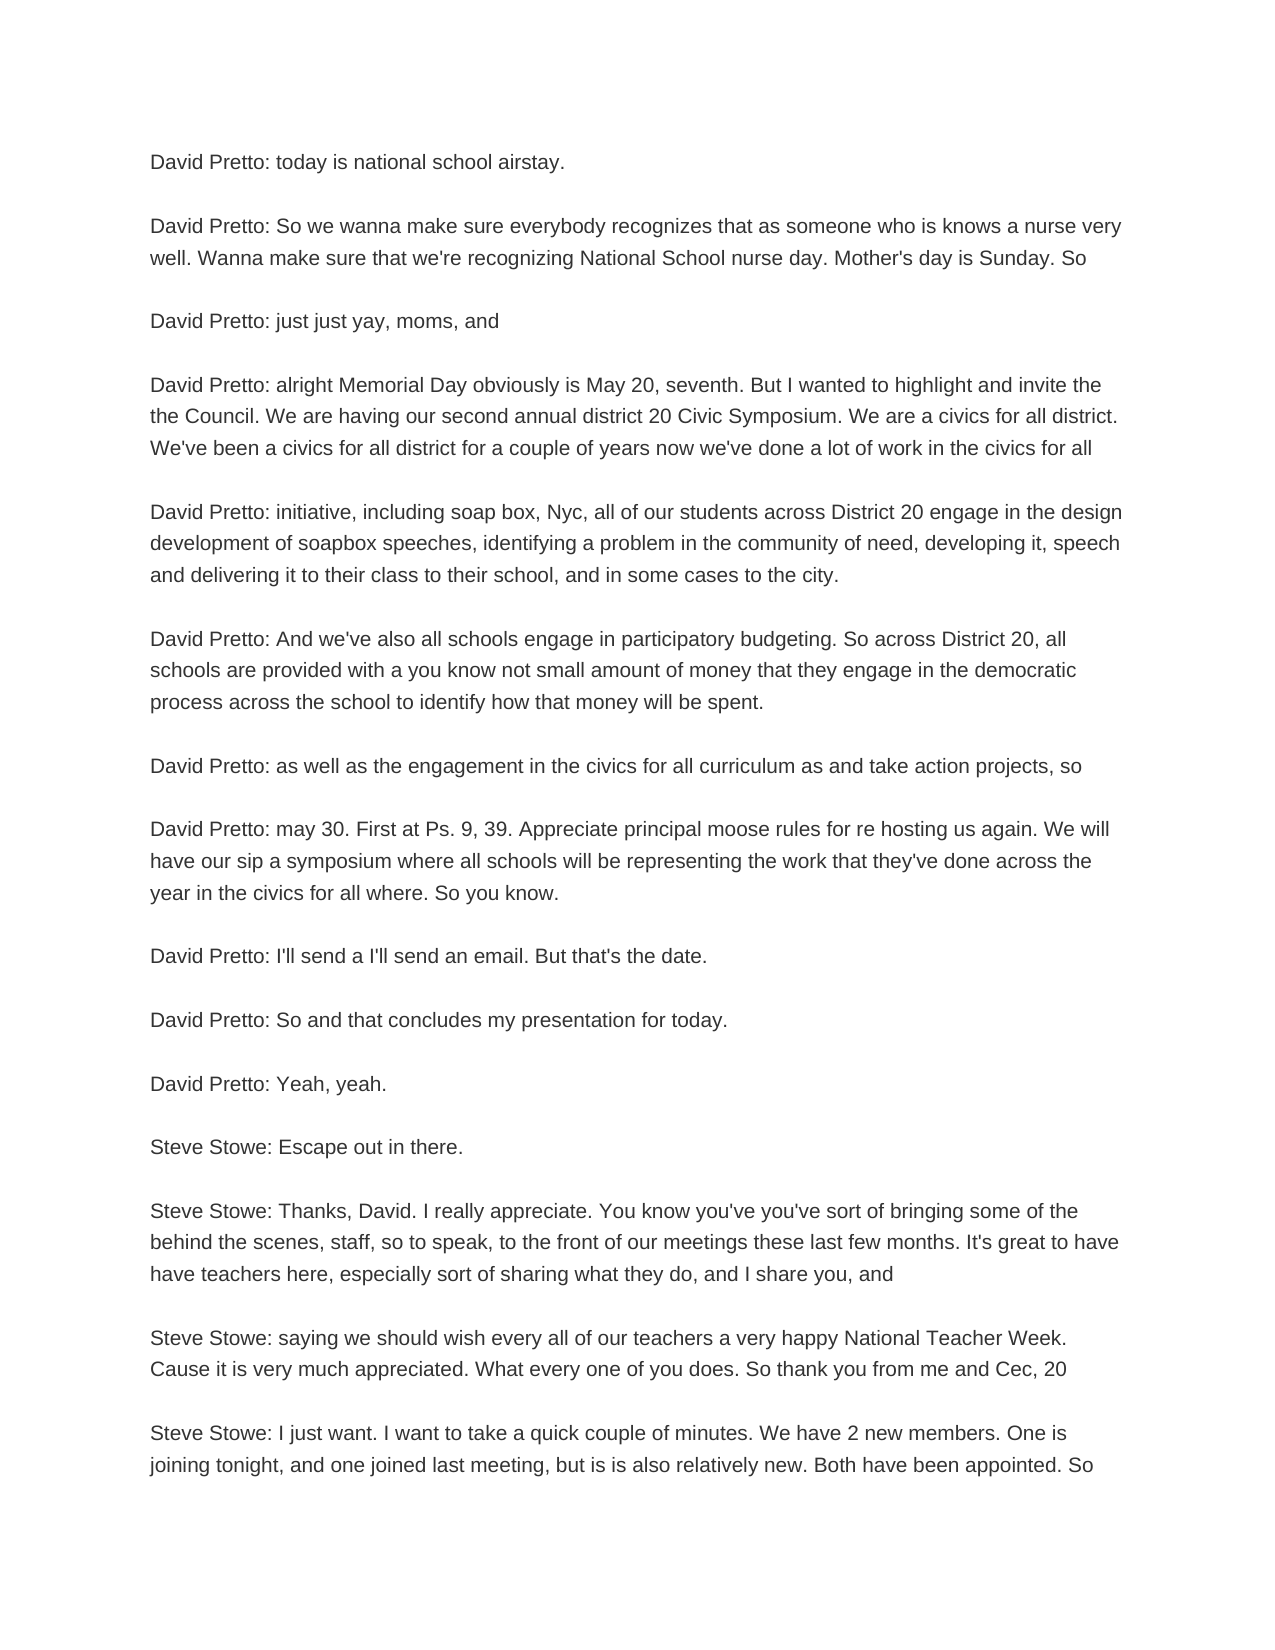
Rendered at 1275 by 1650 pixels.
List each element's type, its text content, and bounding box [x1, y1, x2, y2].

text David Pretto: And we've also all schools engage in participatory budgeting. So across District 20, all schools are provided with a you know not small amount of money that they engage in the democratic process across the school to identify how that money will be spent. [150, 627, 1125, 714]
text Steve Stowe: Thanks, David. I really appreciate. You know you've you've sort of bringing some of the behind the scenes, staff, so to speak, to the front of our meetings these last few months. It's great to have have teachers here, especially sort of sharing what they do, and I share you, and [150, 1198, 1125, 1286]
text David Pretto: Yeah, yeah. [150, 1071, 1125, 1095]
text David Pretto: So and that concludes my presentation for today. [150, 1008, 1125, 1032]
text David Pretto: initiative, including soap box, Nyc, all of our students across District 20 engage in the design development of soapbox speeches, identifying a problem in the community of need, developing it, speech and delivering it to their class to their school, and in some cases to the city. [150, 499, 1125, 587]
text David Pretto: just just yay, moms, and [150, 309, 1125, 333]
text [150, 1421, 1125, 1477]
text Steve Stowe: Escape out in there. [150, 1135, 1125, 1159]
text David Pretto: today is national school airstay. [150, 150, 1125, 174]
text Steve Stowe: saying we should wish every all of our teachers a very happy National Teacher Week. Cause it is very much appreciated. What every one of you does. So thank you from me and Cec, 20 [150, 1326, 1125, 1381]
text David Pretto: may 30. First at Ps. 9, 39. Appreciate principal moose rules for re hosting us again. We will have our sip a symposium where all schools will be representing the work that they've done across the year in the civics for all where. So you know. [150, 817, 1125, 905]
text David Pretto: I'll send a I'll send an email. But that's the date. [150, 944, 1125, 968]
text David Pretto: as well as the engagement in the civics for all curriculum as and take action projects, so [150, 754, 1125, 778]
text David Pretto: alright Memorial Day obviously is May 20, seventh. But I wanted to highlight and invite the the Council. We are having our second annual district 20 Civic Symposium. We are a civics for all district. We've been a civics for all district for a couple of years now we've done a lot of work in the civics for all [150, 372, 1125, 460]
text David Pretto: So we wanna make sure everybody recognizes that as someone who is knows a nurse very well. Wanna make sure that we're recognizing National School nurse day. Mother's day is Sunday. So [150, 213, 1125, 269]
